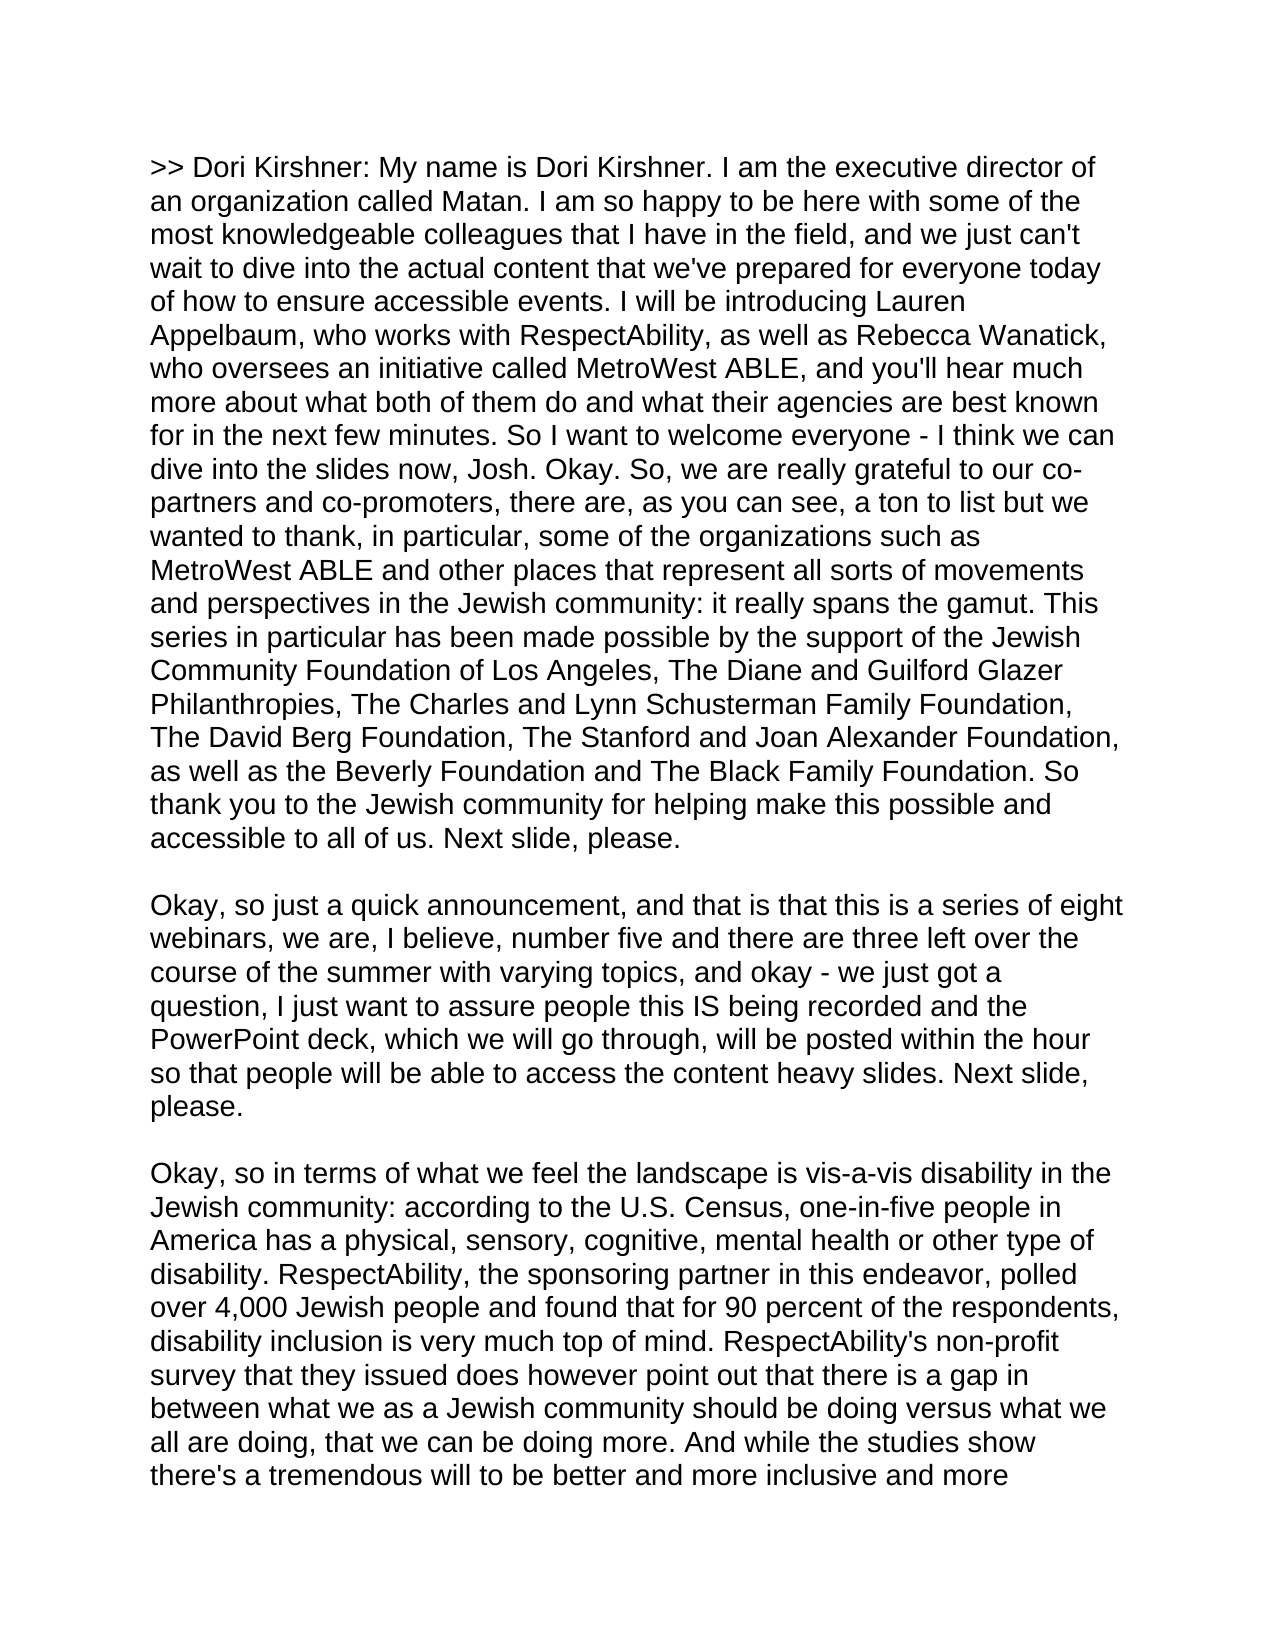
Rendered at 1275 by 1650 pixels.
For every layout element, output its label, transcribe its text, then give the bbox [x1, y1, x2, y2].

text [150, 1156, 1125, 1492]
text >> Dori Kirshner: My name is Dori Kirshner. I am the executive director of an organization called Matan. I am so happy to be here with some of the most knowledgeable colleagues that I have in the field, and we just can't wait to dive into the actual content that we've prepared for everyone today of how to ensure accessible events. I will be introducing Lauren Appelbaum, who works with RespectAbility, as well as Rebecca Wanatick, who oversees an initiative called MetroWest ABLE, and you'll hear much more about what both of them do and what their agencies are best known for in the next few minutes. So I want to welcome everyone - I think we can dive into the slides now, Josh. Okay. So, we are really grateful to our co-partners and co-promoters, there are, as you can see, a ton to list but we wanted to thank, in particular, some of the organizations such as MetroWest ABLE and other places that represent all sorts of movements and perspectives in the Jewish community: it really spans the gamut. This series in particular has been made possible by the support of the Jewish Community Foundation of Los Angeles, The Diane and Guilford Glazer Philanthropies, The Charles and Lynn Schusterman Family Foundation, The David Berg Foundation, The Stanford and Joan Alexander Foundation, as well as the Beverly Foundation and The Black Family Foundation. So thank you to the Jewish community for helping make this possible and accessible to all of us. Next slide, please. [150, 150, 1125, 854]
text Okay, so just a quick announcement, and that is that this is a series of eight webinars, we are, I believe, number five and there are three left over the course of the summer with varying topics, and okay - we just got a question, I just want to assure people this IS being recorded and the PowerPoint deck, which we will go through, will be posted within the hour so that people will be able to access the content heavy slides. Next slide, please. [150, 888, 1125, 1123]
